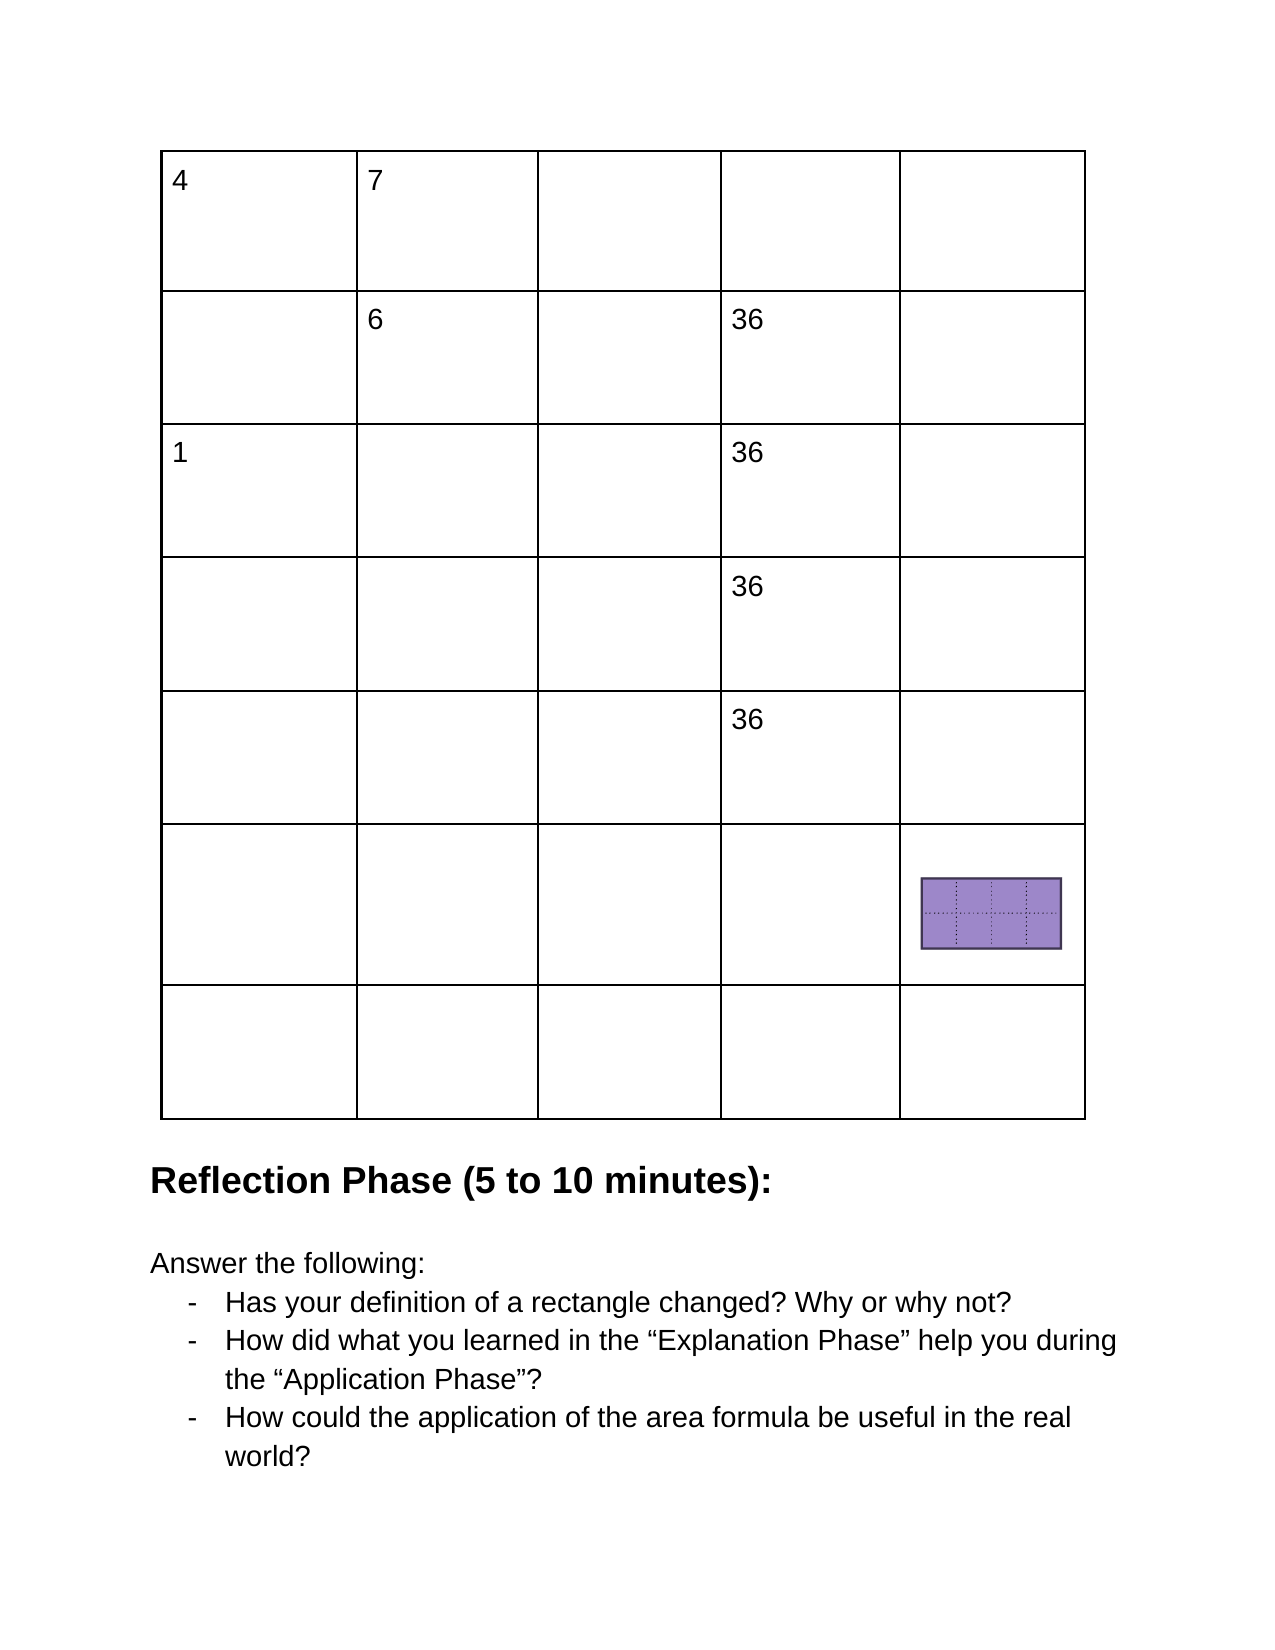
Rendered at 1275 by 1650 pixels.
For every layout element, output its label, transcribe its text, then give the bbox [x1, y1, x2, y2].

table_cell [539, 152, 720, 289]
table_cell [539, 825, 720, 984]
table_cell [163, 986, 356, 1117]
text Answer the following: [150, 1246, 1125, 1280]
table_cell [901, 292, 1084, 423]
table_cell [163, 825, 356, 984]
list Has your definition of a rectangle changed? Why or why not? [187, 1285, 1125, 1318]
table_cell [539, 692, 720, 823]
table_cell [163, 292, 356, 423]
table_cell [163, 692, 356, 823]
table_cell [539, 986, 720, 1117]
table_cell 36 [722, 558, 899, 689]
table_cell [358, 425, 537, 556]
table_cell 36 [722, 425, 899, 556]
table_cell [358, 986, 537, 1117]
table_cell [358, 558, 537, 689]
table_cell [358, 825, 537, 984]
table_cell 1 [163, 425, 356, 556]
text Reflection Phase (5 to 10 minutes): [150, 1158, 1125, 1201]
table_cell [539, 292, 720, 423]
table_cell [722, 152, 899, 289]
list How did what you learned in the “Explanation Phase” help you during the “Application Phase”? [187, 1323, 1125, 1395]
table_cell 6 [358, 292, 537, 423]
list How could the application of the area formula be useful in the real world? [187, 1400, 1125, 1472]
table_cell 4 [163, 152, 356, 289]
table_cell [163, 558, 356, 689]
table_cell [901, 692, 1084, 823]
table_cell [901, 558, 1084, 689]
table_cell [901, 986, 1084, 1117]
table_cell [901, 152, 1084, 289]
table_cell [539, 558, 720, 689]
table_cell 36 [722, 692, 899, 823]
table_cell [722, 825, 899, 984]
table_cell 36 [722, 292, 899, 423]
table_cell [901, 425, 1084, 556]
picture [910, 865, 1074, 970]
table_cell [358, 692, 537, 823]
table_cell [722, 986, 899, 1117]
table_cell [901, 825, 1084, 984]
table_cell [539, 425, 720, 556]
table_cell 7 [358, 152, 537, 289]
